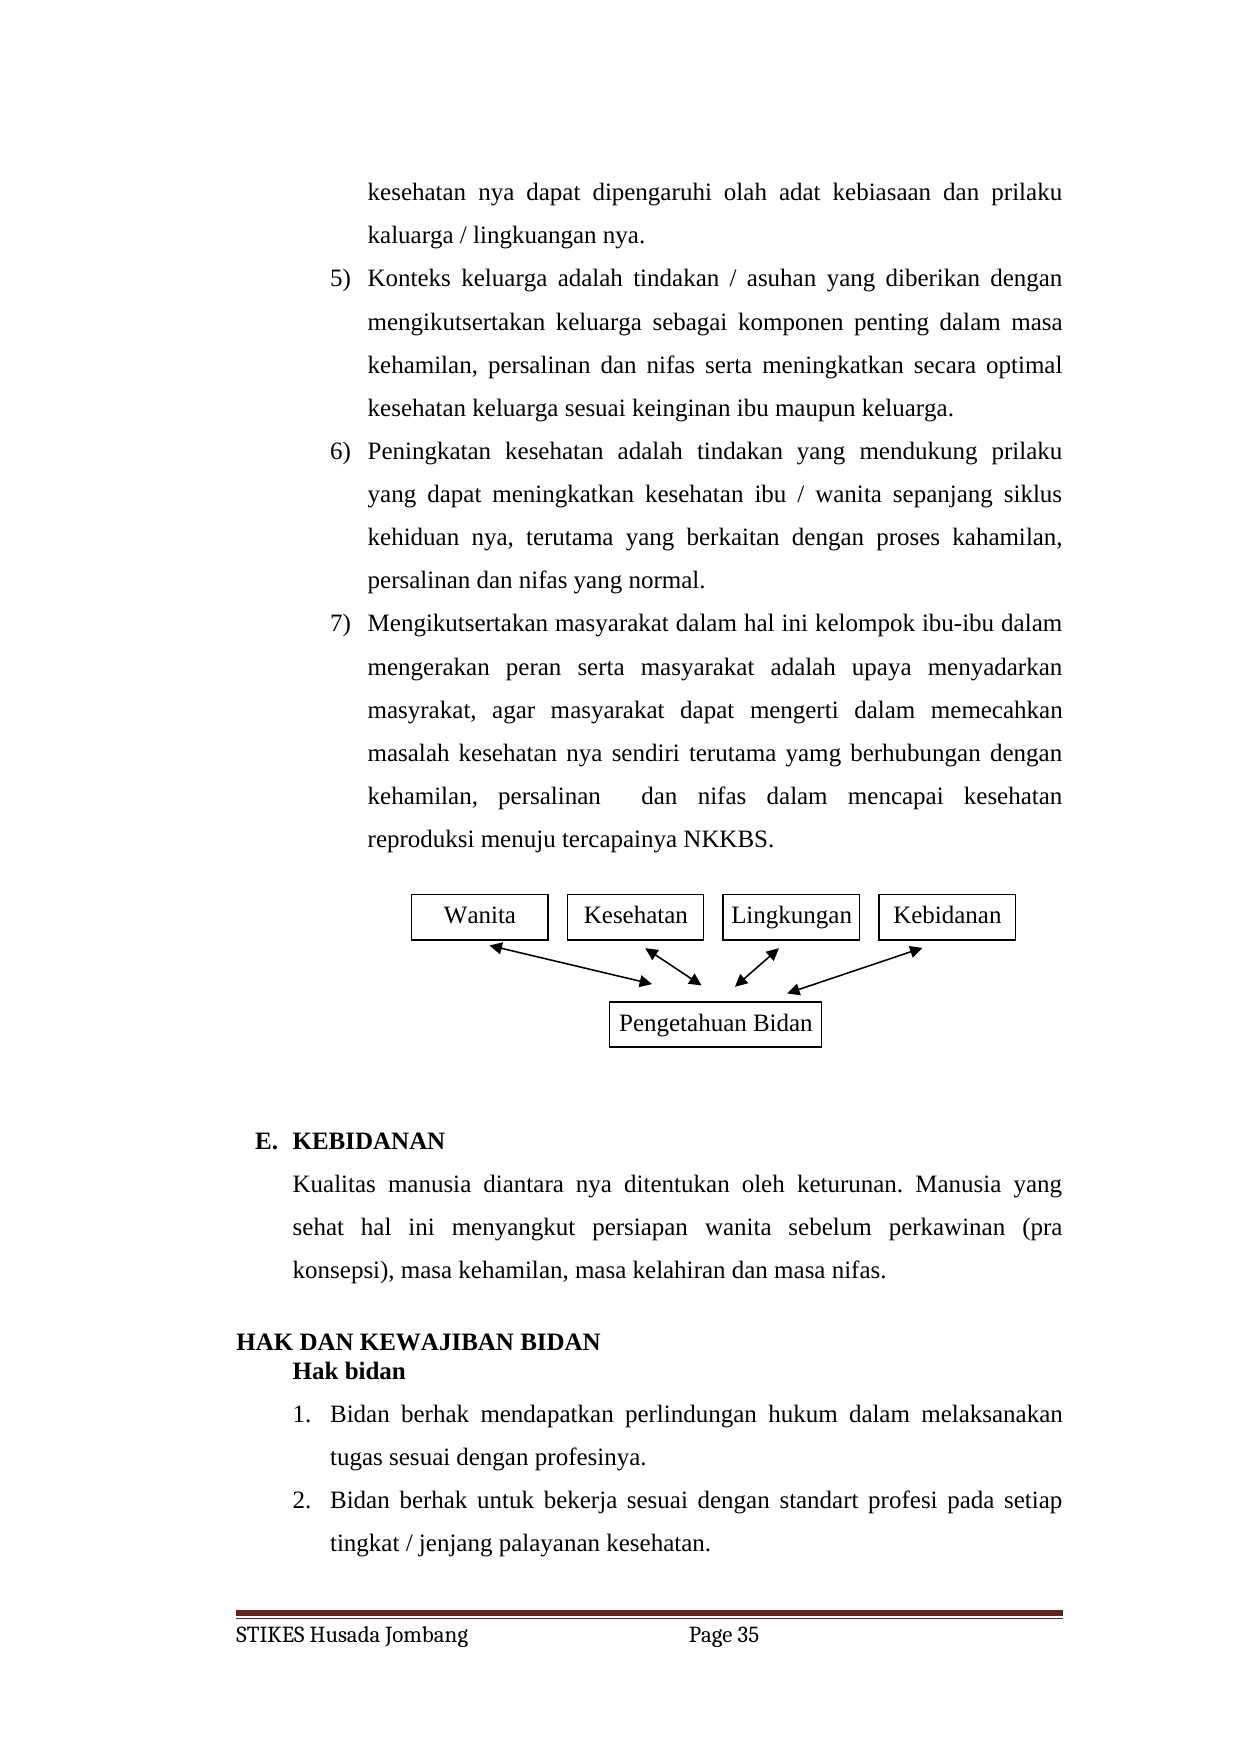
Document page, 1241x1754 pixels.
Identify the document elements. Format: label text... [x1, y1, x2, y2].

text Kualitas manusia diantara nya ditentukan oleh keturunan. Manusia yang sehat hal ini menyangkut persiapan wanita sebelum perkawinan (pra konsepsi), masa kehamilan, masa kelahiran dan masa nifas. [292, 1169, 1063, 1284]
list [330, 177, 1063, 249]
list Bidan berhak mendapatkan perlindungan hukum dalam melaksanakan tugas sesuai dengan profesinya. [292, 1399, 1063, 1471]
list Mengikutsertakan masyarakat dalam hal ini kelompok ibu-ibu dalam mengerakan peran serta masyarakat adalah upaya menyadarkan masyrakat, agar masyarakat dapat mengerti dalam memecahkan masalah kesehatan nya sendiri terutama yamg berhubungan dengan kehamilan, persalinan dan nifas dalam mencapai kesehatan reproduksi menuju tercapainya NKKBS. [330, 608, 1063, 853]
text HAK DAN KEWAJIBAN BIDAN [236, 1327, 1063, 1356]
list Bidan berhak untuk bekerja sesuai dengan standart profesi pada setiap tingkat / jenjang palayanan kesehatan. [292, 1485, 1063, 1557]
list Konteks keluarga adalah tindakan / asuhan yang diberikan dengan mengikutsertakan keluarga sebagai komponen penting dalam masa kehamilan, persalinan dan nifas serta meningkatkan secara optimal kesehatan keluarga sesuai keinginan ibu maupun keluarga. [330, 263, 1063, 422]
list KEBIDANAN [255, 1126, 1063, 1155]
text Hak bidan [292, 1356, 1063, 1385]
list Peningkatan kesehatan adalah tindakan yang mendukung prilaku yang dapat meningkatkan kesehatan ibu / wanita sepanjang siklus kehiduan nya, terutama yang berkaitan dengan proses kahamilan, persalinan dan nifas yang normal. [330, 436, 1063, 594]
